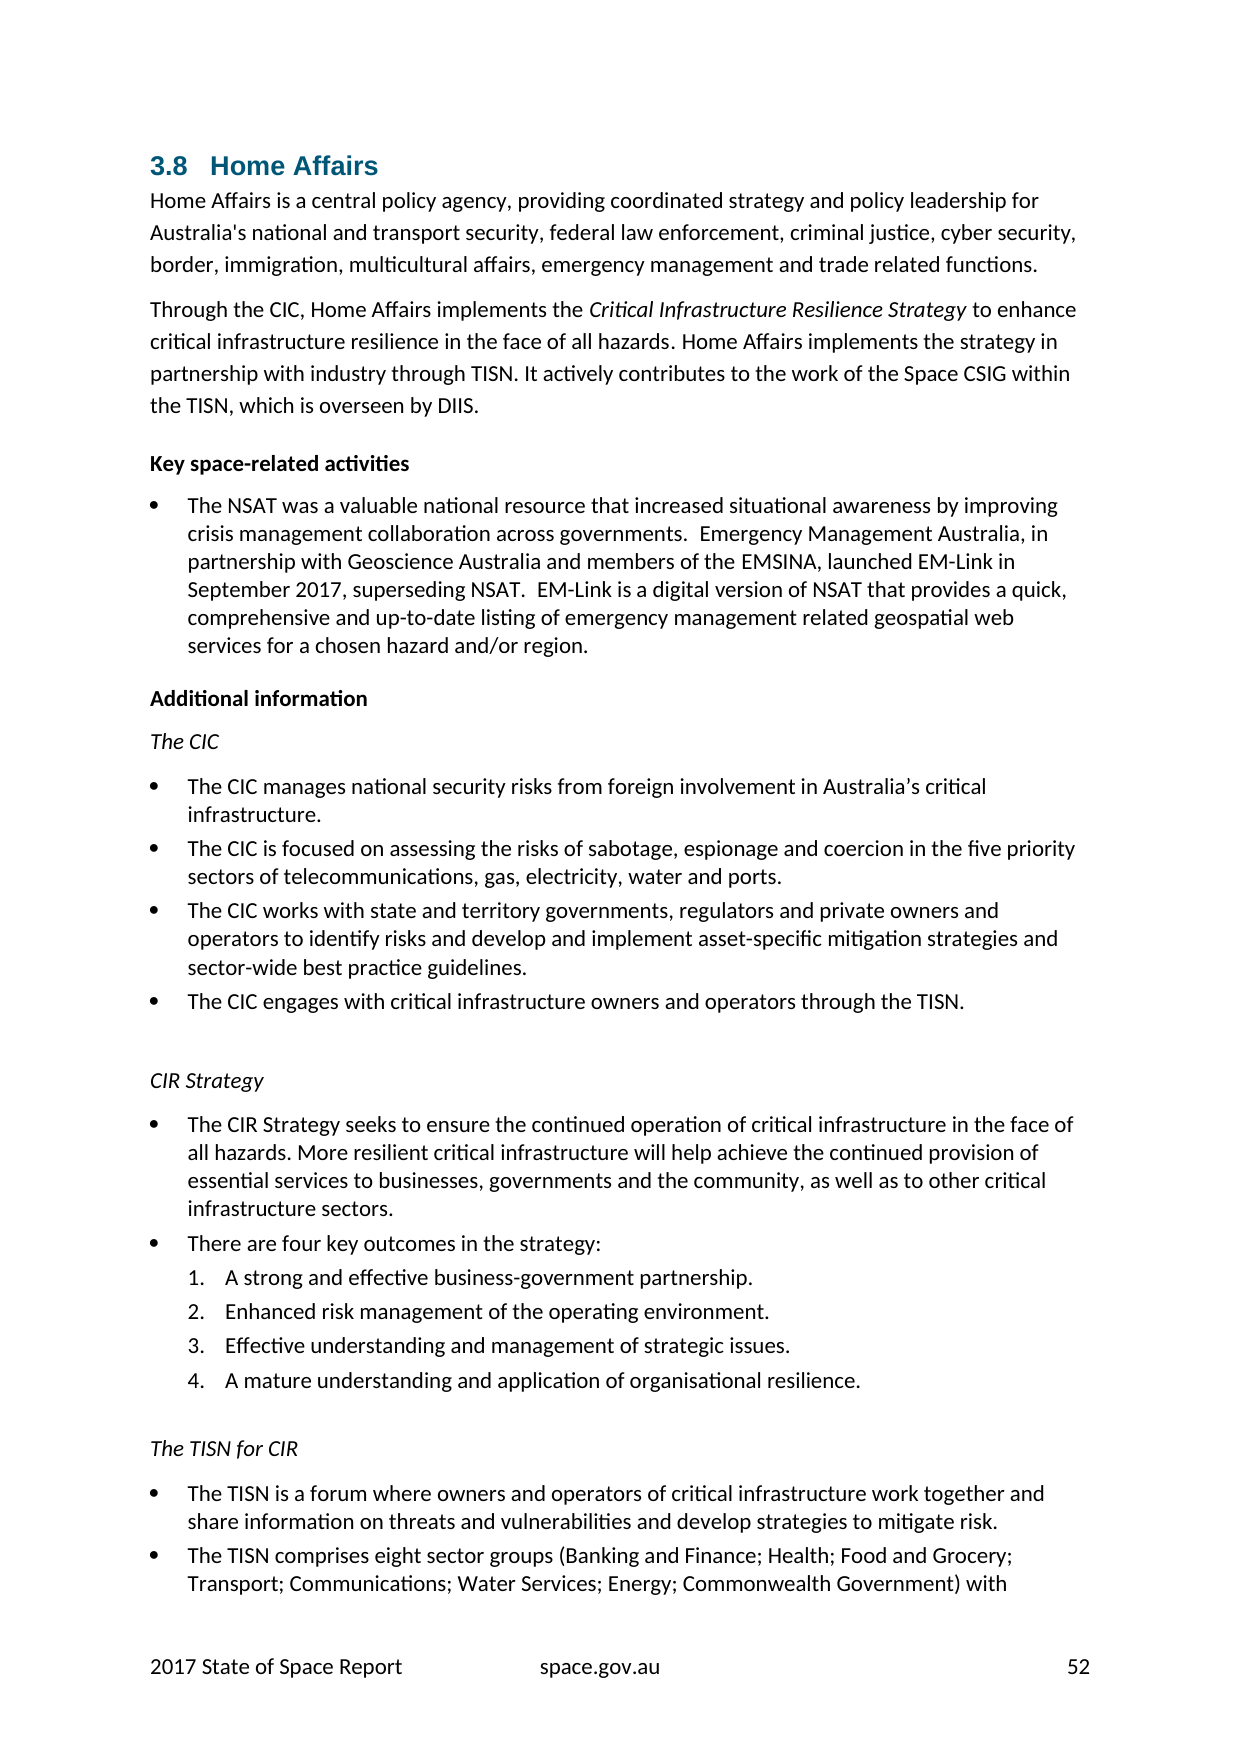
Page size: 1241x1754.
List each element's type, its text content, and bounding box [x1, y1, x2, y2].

list The CIC engages with critical infrastructure owners and operators through the TISN. [150, 987, 1090, 1015]
list There are four key outcomes in the strategy: [150, 1229, 1090, 1257]
list A mature understanding and application of organisational resilience. [187, 1366, 1090, 1394]
subtitle Additional information [150, 684, 1090, 713]
list The CIC is focused on assessing the risks of sabotage, espionage and coercion in the five priority sectors of telecommunications, gas, electricity, water and ports. [150, 834, 1090, 890]
list Enhanced risk management of the operating environment. [187, 1297, 1090, 1325]
list The CIC manages national security risks from foreign involvement in Australia’s critical infrastructure. [150, 772, 1090, 828]
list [150, 1541, 1090, 1597]
list The NSAT was a valuable national resource that increased situational awareness by improving crisis management collaboration across governments. Emergency Management Australia, in partnership with Geoscience Australia and members of the EMSINA, launched EM-Link in September 2017, superseding NSAT. EM-Link is a digital version of NSAT that provides a quick, comprehensive and up-to-date listing of emergency management related geospatial web services for a chosen hazard and/or region. [150, 491, 1090, 659]
list The CIR Strategy seeks to ensure the continued operation of critical infrastructure in the face of all hazards. More resilient critical infrastructure will help achieve the continued provision of essential services to businesses, governments and the community, as well as to other critical infrastructure sectors. [150, 1111, 1090, 1223]
subtitle Key space-related activities [150, 449, 1090, 477]
text Through the CIC, Home Affairs implements the Critical Infrastructure Resilience Strategy to enhance critical infrastructure resilience in the face of all hazards. Home Affairs implements the strategy in partnership with industry through TISN. It actively contributes to the work of the Space CSIG within the TISN, which is overseen by DIIS. [150, 295, 1090, 419]
list The CIC works with state and territory governments, regulators and private owners and operators to identify risks and develop and implement asset-specific mitigation strategies and sector-wide best practice guidelines. [150, 897, 1090, 981]
text The CIC [150, 727, 1090, 755]
list A strong and effective business-government partnership. [187, 1263, 1090, 1291]
text CIR Strategy [150, 1066, 1090, 1094]
list The TISN is a forum where owners and operators of critical infrastructure work together and share information on threats and vulnerabilities and develop strategies to mitigate risk. [150, 1479, 1090, 1535]
text Home Affairs is a central policy agency, providing coordinated strategy and policy leadership for Australia's national and transport security, federal law enforcement, criminal justice, cyber security, border, immigration, multicultural affairs, emergency management and trade related functions. [150, 186, 1090, 278]
subtitle Home Affairs [150, 150, 1090, 181]
text The TISN for CIR [150, 1434, 1090, 1462]
list Effective understanding and management of strategic issues. [187, 1332, 1090, 1360]
